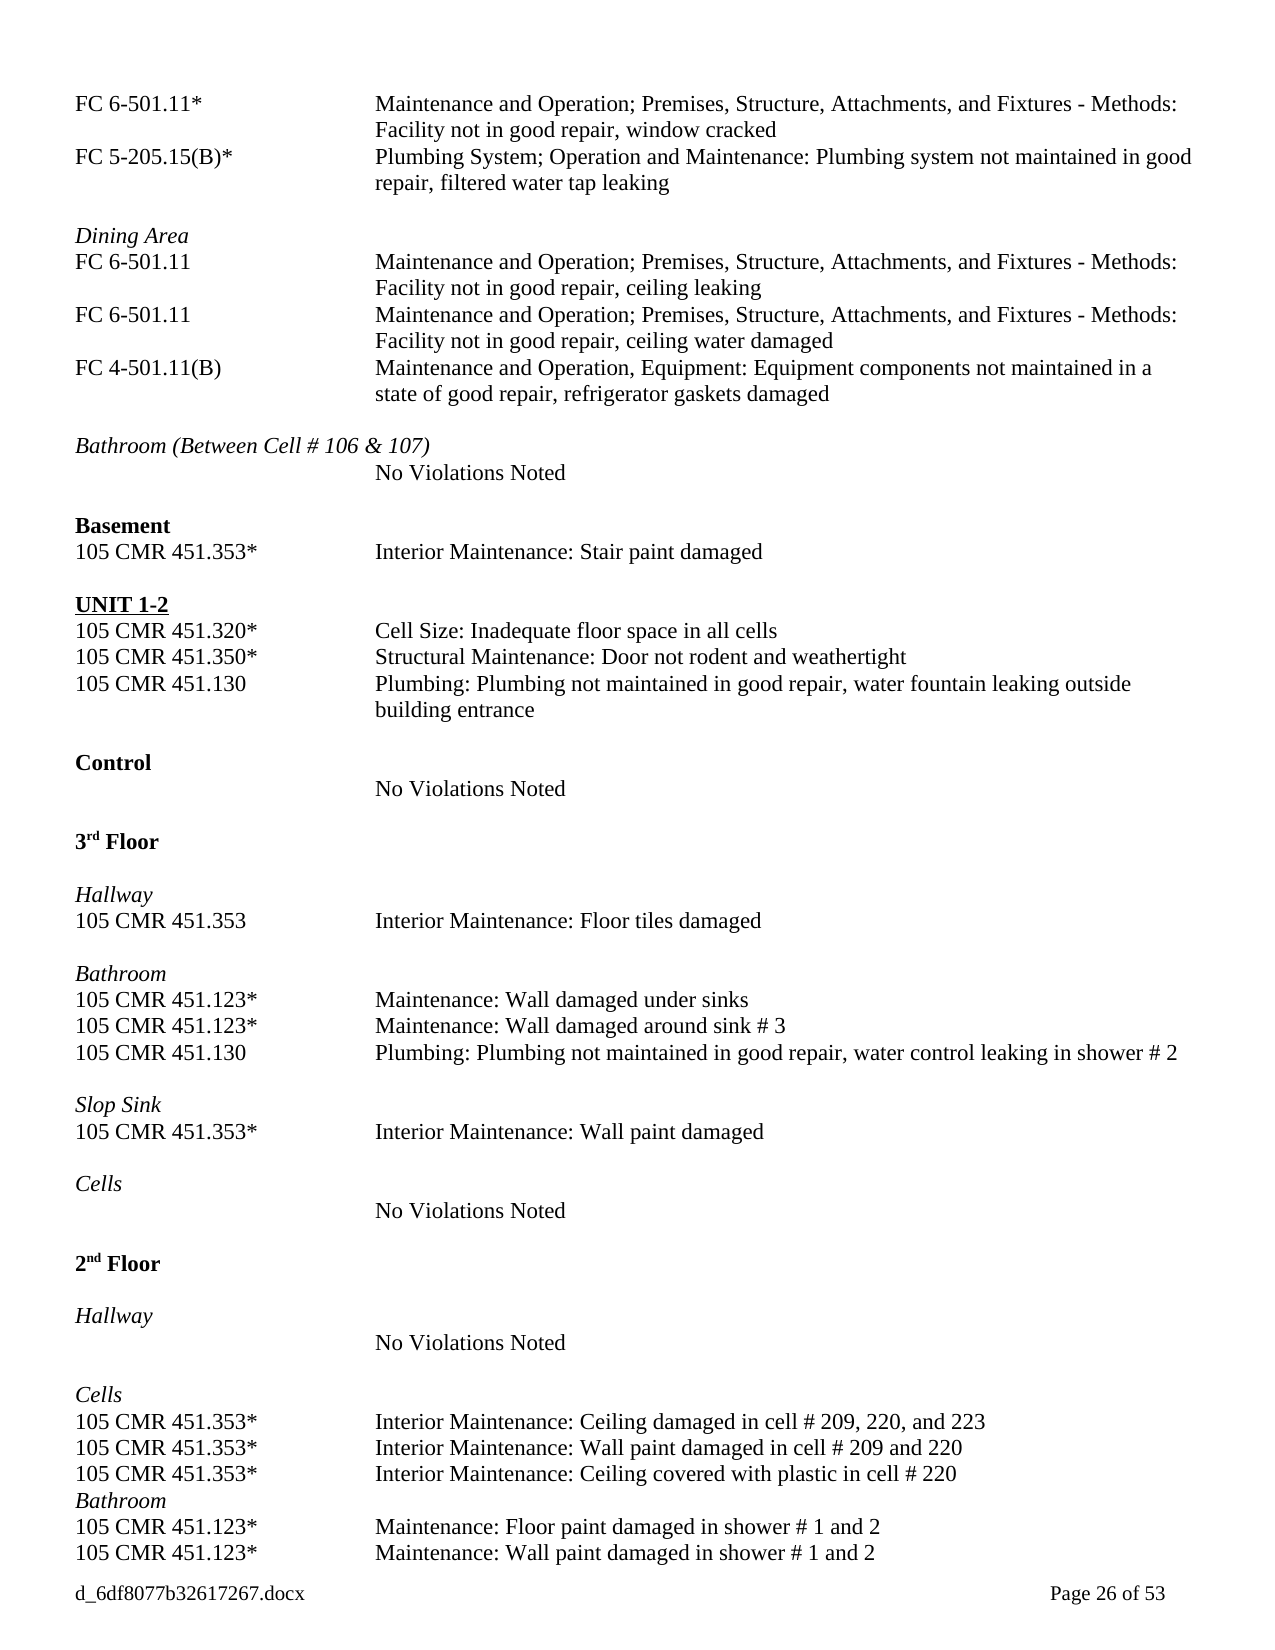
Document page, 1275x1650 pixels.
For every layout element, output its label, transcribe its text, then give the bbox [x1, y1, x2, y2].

text 105 CMR 451.123* Maintenance: Floor paint damaged in shower # 1 and 2 [75, 1513, 1200, 1539]
text 105 CMR 451.123* Maintenance: Wall damaged under sinks [75, 986, 1200, 1012]
text Bathroom [75, 960, 1200, 986]
text 105 CMR 451.353 Interior Maintenance: Floor tiles damaged [75, 907, 1200, 933]
text No Violations Noted [75, 459, 1200, 485]
text Hallway [75, 881, 1200, 907]
text Bathroom (Between Cell # 106 & 107) [75, 433, 1200, 459]
text Hallway [75, 1302, 1200, 1329]
text Bathroom [75, 1487, 1200, 1513]
text UNIT 1-2 [75, 591, 1200, 617]
text 105 CMR 451.353* Interior Maintenance: Ceiling covered with plastic in cell # 220 [75, 1460, 1200, 1487]
text No Violations Noted [75, 1197, 1200, 1223]
text 105 CMR 451.123* Maintenance: Wall damaged around sink # 3 [75, 1012, 1200, 1039]
text 2nd Floor [75, 1249, 1200, 1276]
text Control [75, 749, 1200, 775]
text Cells [75, 1171, 1200, 1197]
text 3rd Floor [75, 828, 1200, 854]
text Basement [75, 512, 1200, 538]
text 105 CMR 451.130 Plumbing: Plumbing not maintained in good repair, water fountain leaking outside building entrance [75, 670, 1200, 722]
text 105 CMR 451.353* Interior Maintenance: Wall paint damaged in cell # 209 and 220 [75, 1434, 1200, 1460]
text FC 6-501.11 Maintenance and Operation; Premises, Structure, Attachments, and Fixtures - Methods: Facility not in good repair, ceiling leaking [75, 248, 1200, 301]
text 105 CMR 451.320* Cell Size: Inadequate floor space in all cells [75, 617, 1200, 643]
text FC 4-501.11(B) Maintenance and Operation, Equipment: Equipment components not maintained in a state of good repair, refrigerator gaskets damaged [75, 353, 1200, 406]
text Slop Sink [75, 1091, 1200, 1118]
text 105 CMR 451.130 Plumbing: Plumbing not maintained in good repair, water control leaking in shower # 2 [75, 1039, 1200, 1065]
text No Violations Noted [75, 1329, 1200, 1355]
text Dining Area [75, 222, 1200, 248]
text 105 CMR 451.353* Interior Maintenance: Wall paint damaged [75, 1118, 1200, 1144]
text FC 5-205.15(B)* Plumbing System; Operation and Maintenance: Plumbing system not maintained in good repair, filtered water tap leaking [75, 143, 1200, 195]
text 105 CMR 451.123* Maintenance: Wall paint damaged in shower # 1 and 2 [75, 1539, 1200, 1566]
text FC 6-501.11 Maintenance and Operation; Premises, Structure, Attachments, and Fixtures - Methods: Facility not in good repair, ceiling water damaged [75, 301, 1200, 353]
text 105 CMR 451.353* Interior Maintenance: Stair paint damaged [75, 538, 1200, 564]
text No Violations Noted [75, 775, 1200, 802]
text 105 CMR 451.353* Interior Maintenance: Ceiling damaged in cell # 209, 220, and 223 [75, 1408, 1200, 1434]
text Cells [75, 1381, 1200, 1408]
text FC 6-501.11* Maintenance and Operation; Premises, Structure, Attachments, and Fixtures - Methods: Facility not in good repair, window cracked [75, 90, 1200, 143]
text 105 CMR 451.350* Structural Maintenance: Door not rodent and weathertight [75, 643, 1200, 670]
